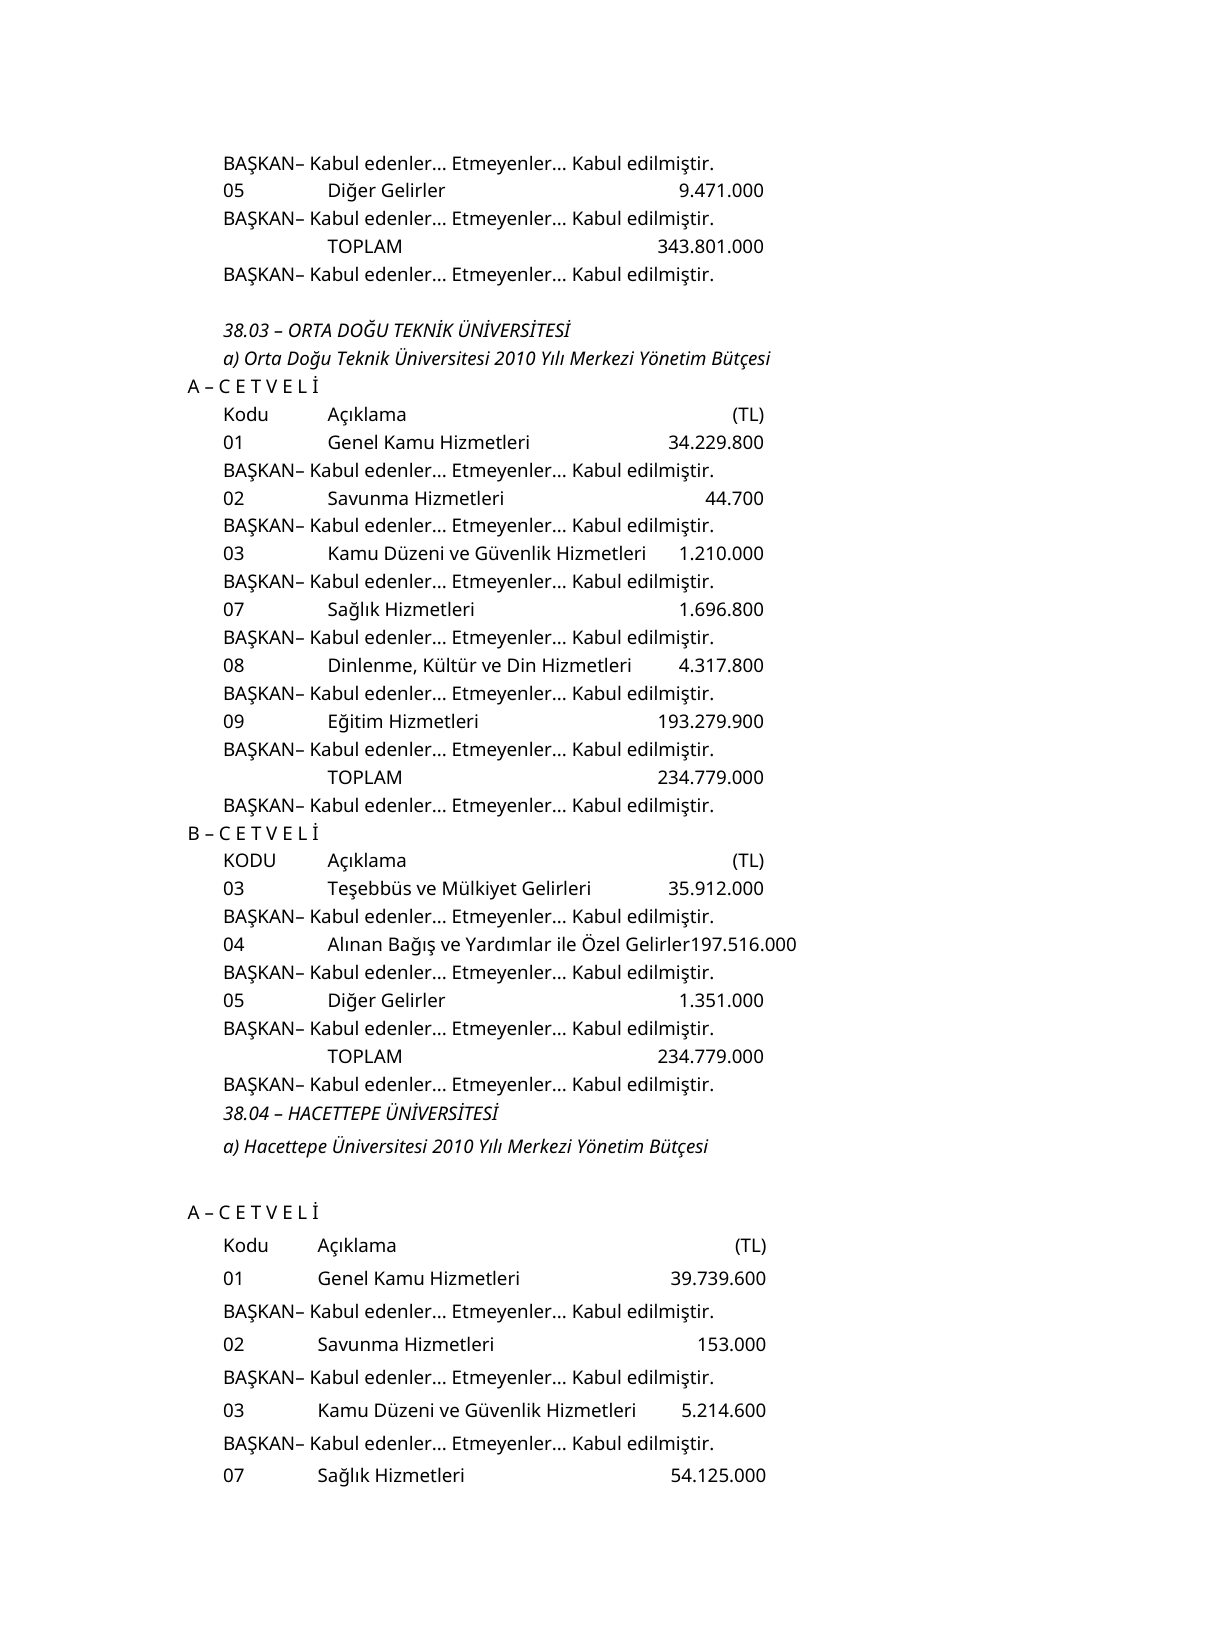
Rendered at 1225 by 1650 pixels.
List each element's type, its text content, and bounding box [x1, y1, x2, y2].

text 01 Genel Kamu Hizmetleri 34.229.800 [187, 429, 1037, 454]
text a) Hacettepe Üniversitesi 2010 Yılı Merkezi Yönetim Bütçesi [187, 1132, 1037, 1159]
text BAŞKAN– Kabul edenler... Etmeyenler... Kabul edilmiştir. [187, 1015, 1037, 1040]
text 04 Alınan Bağış ve Yardımlar ile Özel Gelirler 197.516.000 [187, 932, 1037, 957]
text KODU Açıklama (TL) [187, 848, 1037, 873]
text BAŞKAN– Kabul edenler... Etmeyenler... Kabul edilmiştir. [187, 904, 1037, 929]
text TOPLAM 234.779.000 [187, 764, 1037, 789]
text B – C E T V E L İ [187, 820, 1037, 845]
text BAŞKAN– Kabul edenler... Etmeyenler... Kabul edilmiştir. [187, 624, 1037, 649]
text Kodu Açıklama (TL) [187, 1231, 1037, 1258]
text BAŞKAN– Kabul edenler... Etmeyenler... Kabul edilmiştir. [187, 513, 1037, 538]
text 05 Diğer Gelirler 1.351.000 [187, 987, 1037, 1012]
text A – C E T V E L İ [187, 373, 1037, 398]
text 38.03 – ORTA DOĞU TEKNİK ÜNİVERSİTESİ [187, 317, 1037, 342]
text A – C E T V E L İ [187, 1198, 1037, 1225]
text 03 Teşebbüs ve Mülkiyet Gelirleri 35.912.000 [187, 876, 1037, 901]
text 03 Kamu Düzeni ve Güvenlik Hizmetleri 5.214.600 [187, 1395, 1037, 1422]
text BAŞKAN– Kabul edenler... Etmeyenler... Kabul edilmiştir. [187, 736, 1037, 761]
text BAŞKAN– Kabul edenler... Etmeyenler... Kabul edilmiştir. [187, 569, 1037, 594]
text a) Orta Doğu Teknik Üniversitesi 2010 Yılı Merkezi Yönetim Bütçesi [187, 345, 1037, 370]
text Kodu Açıklama (TL) [187, 401, 1037, 426]
text 05 Diğer Gelirler 9.471.000 [187, 178, 1037, 203]
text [187, 1428, 1037, 1455]
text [187, 206, 1037, 231]
text 07 Sağlık Hizmetleri 1.696.800 [187, 597, 1037, 622]
text BAŞKAN– Kabul edenler... Etmeyenler... Kabul edilmiştir. [187, 262, 1037, 287]
text 08 Dinlenme, Kültür ve Din Hizmetleri 4.317.800 [187, 652, 1037, 677]
text TOPLAM 343.801.000 [187, 234, 1037, 259]
text 38.04 – HACETTEPE ÜNİVERSİTESİ [187, 1099, 1037, 1126]
text 02 Savunma Hizmetleri 44.700 [187, 485, 1037, 510]
text BAŞKAN– Kabul edenler... Etmeyenler... Kabul edilmiştir. [187, 457, 1037, 482]
text 09 Eğitim Hizmetleri 193.279.900 [187, 708, 1037, 733]
text BAŞKAN– Kabul edenler... Etmeyenler... Kabul edilmiştir. [187, 1297, 1037, 1324]
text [187, 150, 1037, 175]
text 01 Genel Kamu Hizmetleri 39.739.600 [187, 1264, 1037, 1291]
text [187, 1362, 1037, 1389]
text BAŞKAN– Kabul edenler... Etmeyenler... Kabul edilmiştir. [187, 1071, 1037, 1096]
text BAŞKAN– Kabul edenler... Etmeyenler... Kabul edilmiştir. [187, 959, 1037, 984]
text TOPLAM 234.779.000 [187, 1043, 1037, 1068]
text BAŞKAN– Kabul edenler... Etmeyenler... Kabul edilmiştir. [187, 792, 1037, 817]
text BAŞKAN– Kabul edenler... Etmeyenler... Kabul edilmiştir. [187, 680, 1037, 705]
text 03 Kamu Düzeni ve Güvenlik Hizmetleri 1.210.000 [187, 541, 1037, 566]
text 07 Sağlık Hizmetleri 54.125.000 [187, 1461, 1037, 1488]
text 02 Savunma Hizmetleri 153.000 [187, 1329, 1037, 1357]
